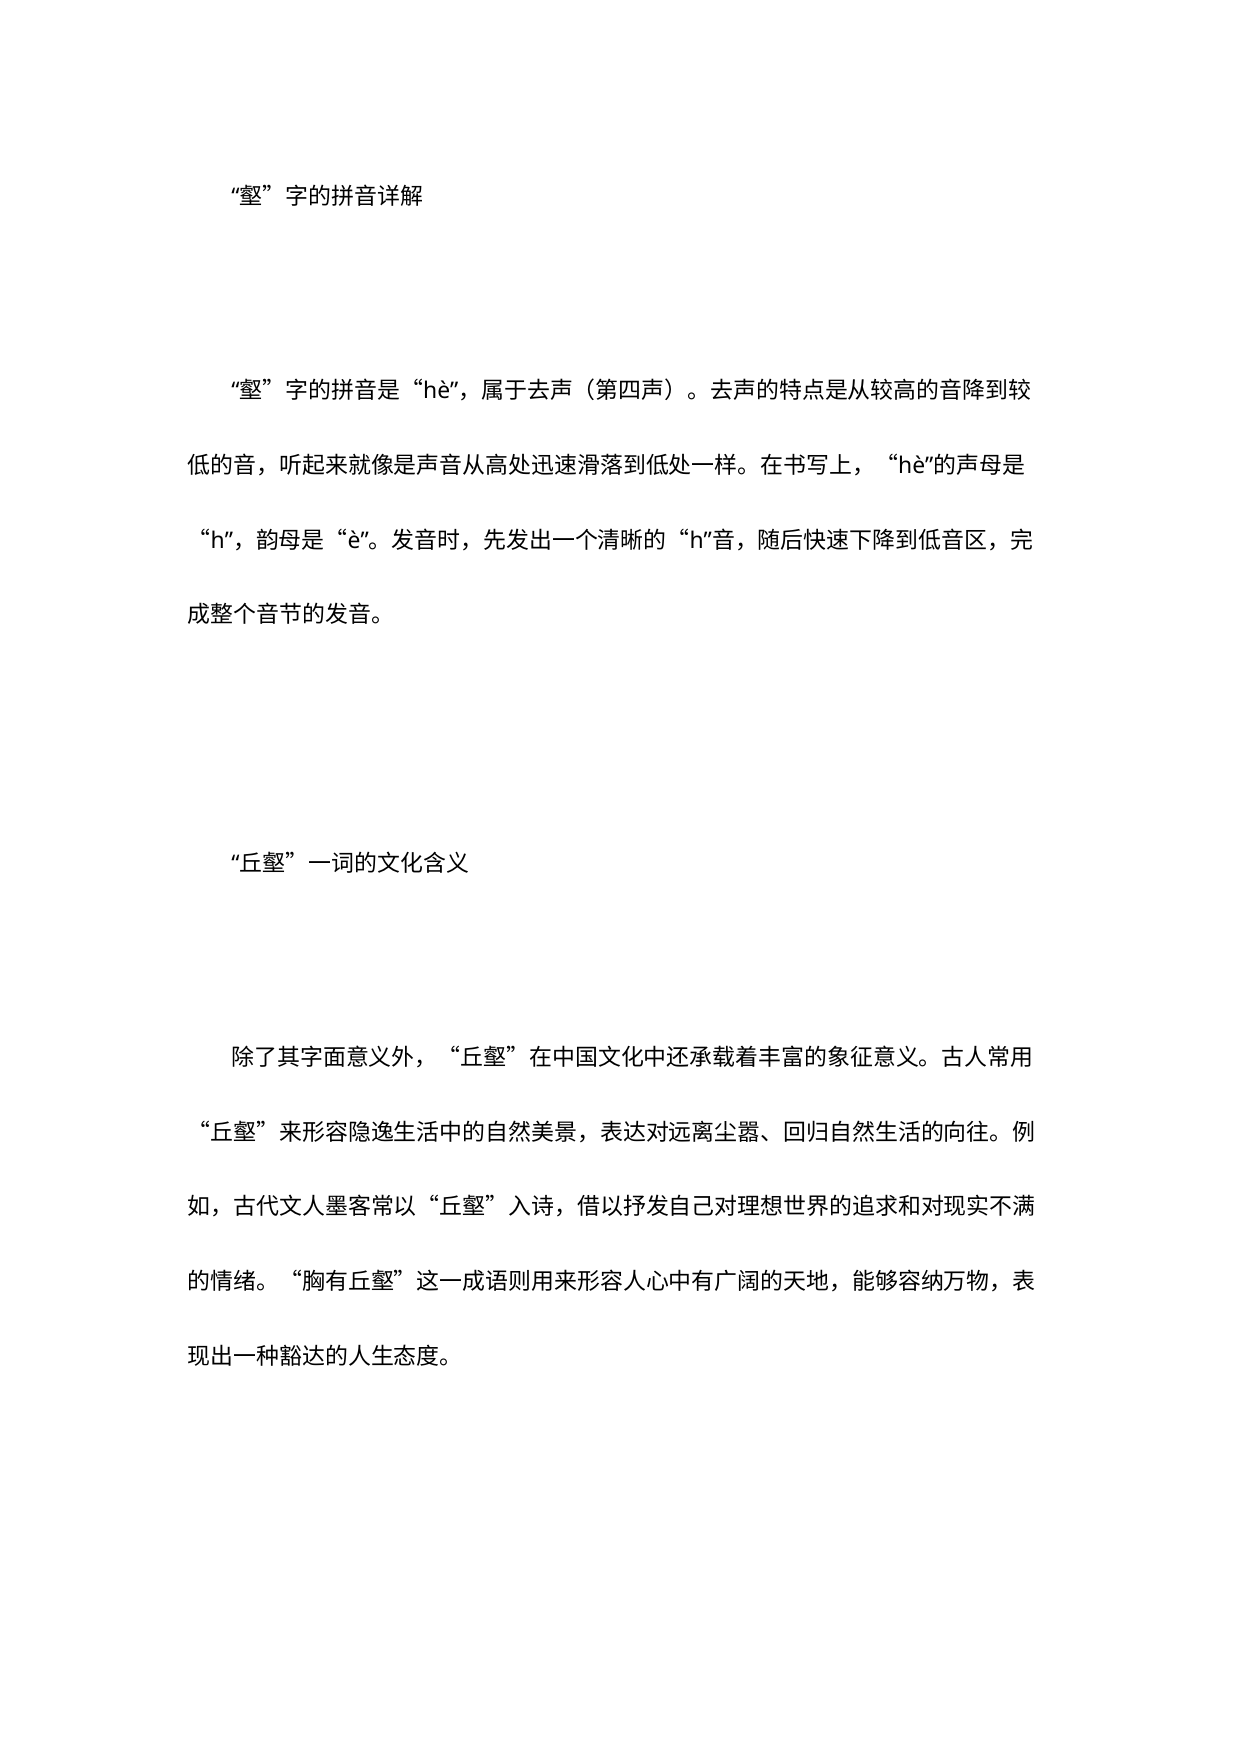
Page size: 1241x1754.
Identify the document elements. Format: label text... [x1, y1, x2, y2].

text “壑”字的拼音详解 [187, 162, 1053, 227]
text “丘壑”一词的文化含义 [187, 828, 1053, 893]
text 除了其字面意义外，“丘壑”在中国文化中还承载着丰富的象征意义。古人常用“丘壑”来形容隐逸生活中的自然美景，表达对远离尘嚣、回归自然生活的向往。例如，古代文人墨客常以“丘壑”入诗，借以抒发自己对理想世界的追求和对现实不满的情绪。“胸有丘壑”这一成语则用来形容人心中有广阔的天地，能够容纳万物，表现出一种豁达的人生态度。 [187, 1023, 1053, 1387]
text “壑”字的拼音是“hè”，属于去声（第四声）。去声的特点是从较高的音降到较低的音，听起来就像是声音从高处迅速滑落到低处一样。在书写上，“hè”的声母是“h”，韵母是“è”。发音时，先发出一个清晰的“h”音，随后快速下降到低音区，完成整个音节的发音。 [187, 356, 1053, 645]
